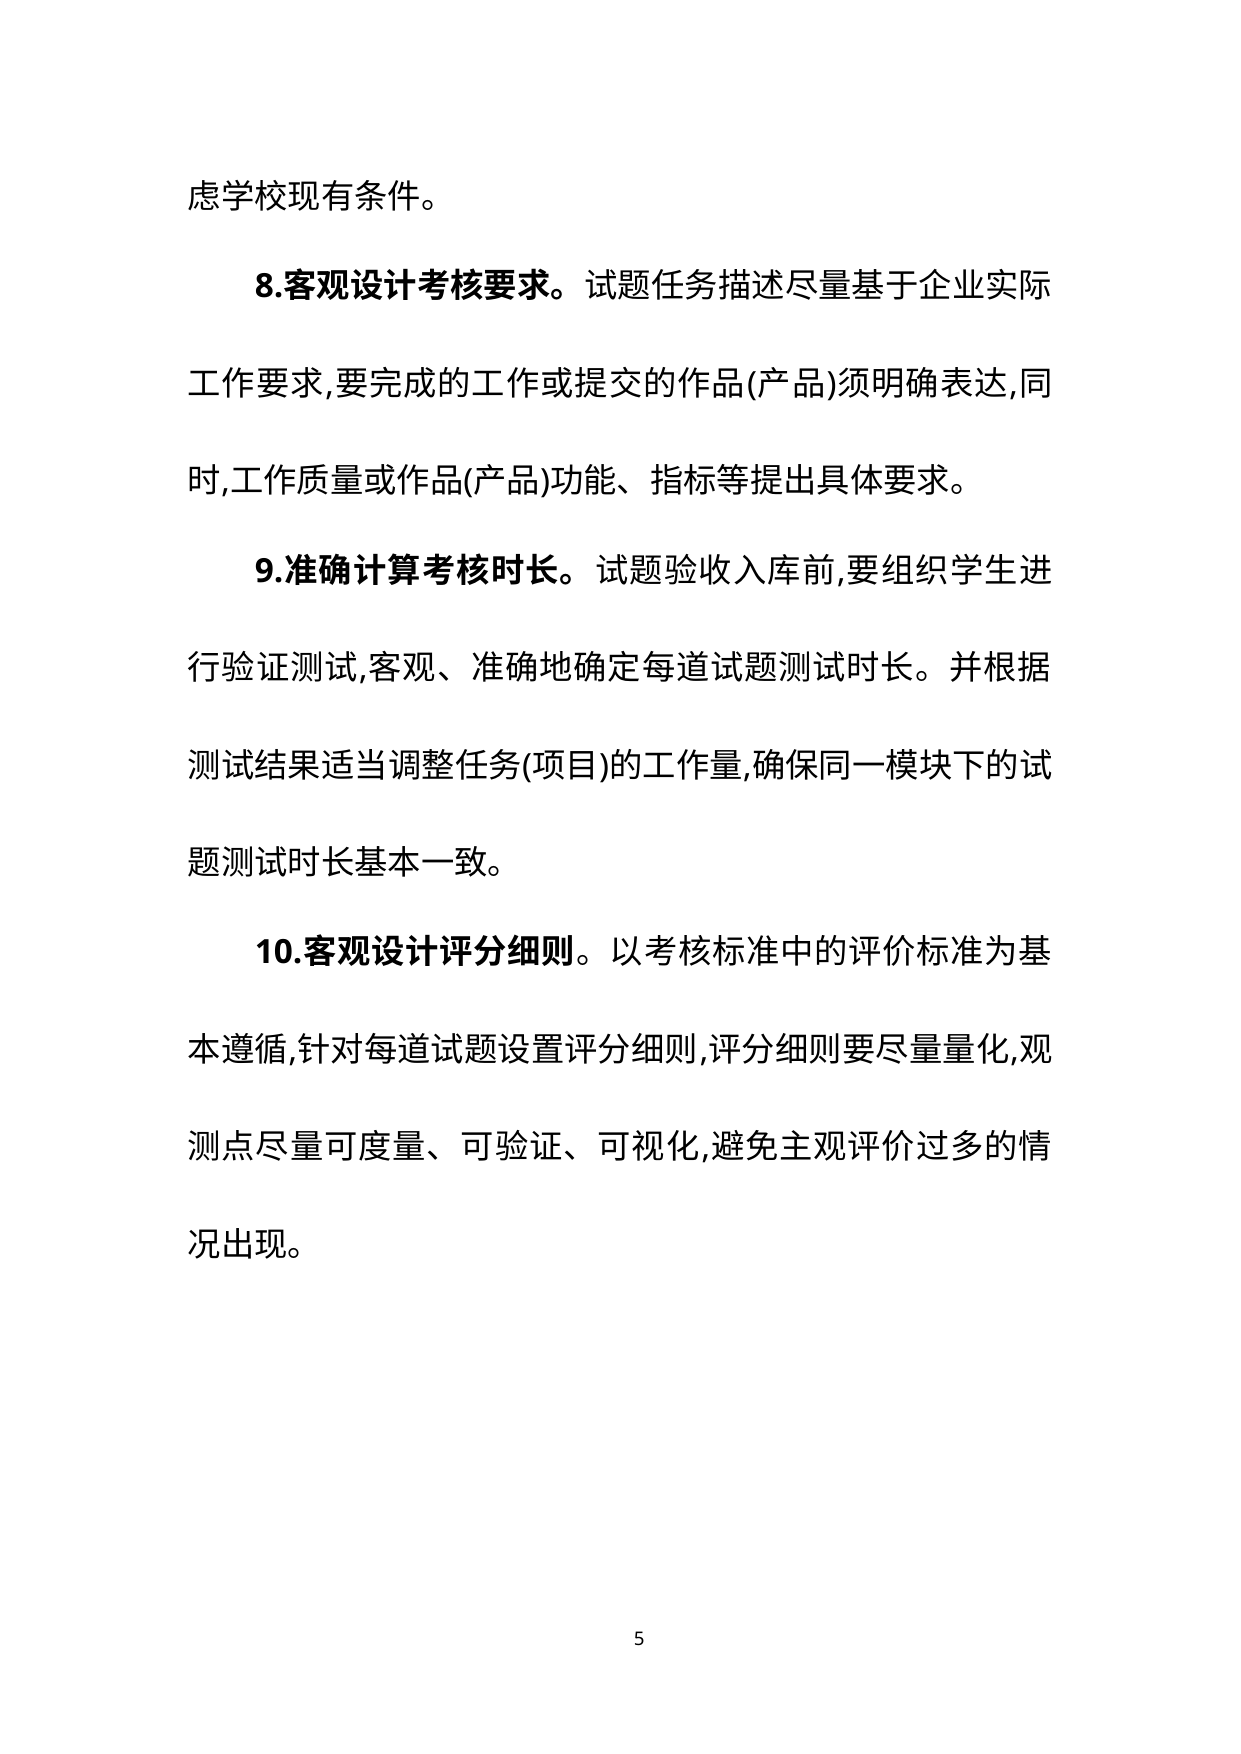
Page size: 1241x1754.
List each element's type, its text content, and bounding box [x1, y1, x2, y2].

text 9.准确计算考核时长。试题验收入库前,要组织学生进行验证测试,客观、准确地确定每道试题测试时长。并根据测试结果适当调整任务(项目)的工作量,确保同一模块下的试题测试时长基本一致。 [187, 535, 1053, 893]
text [187, 162, 1053, 227]
text 8.客观设计考核要求。试题任务描述尽量基于企业实际工作要求,要完成的工作或提交的作品(产品)须明确表达,同时,工作质量或作品(产品)功能、指标等提出具体要求。 [187, 251, 1053, 511]
text 10.客观设计评分细则。以考核标准中的评价标准为基本遵循,针对每道试题设置评分细则,评分细则要尽量量化,观测点尽量可度量、可验证、可视化,避免主观评价过多的情况出现。 [187, 917, 1053, 1274]
